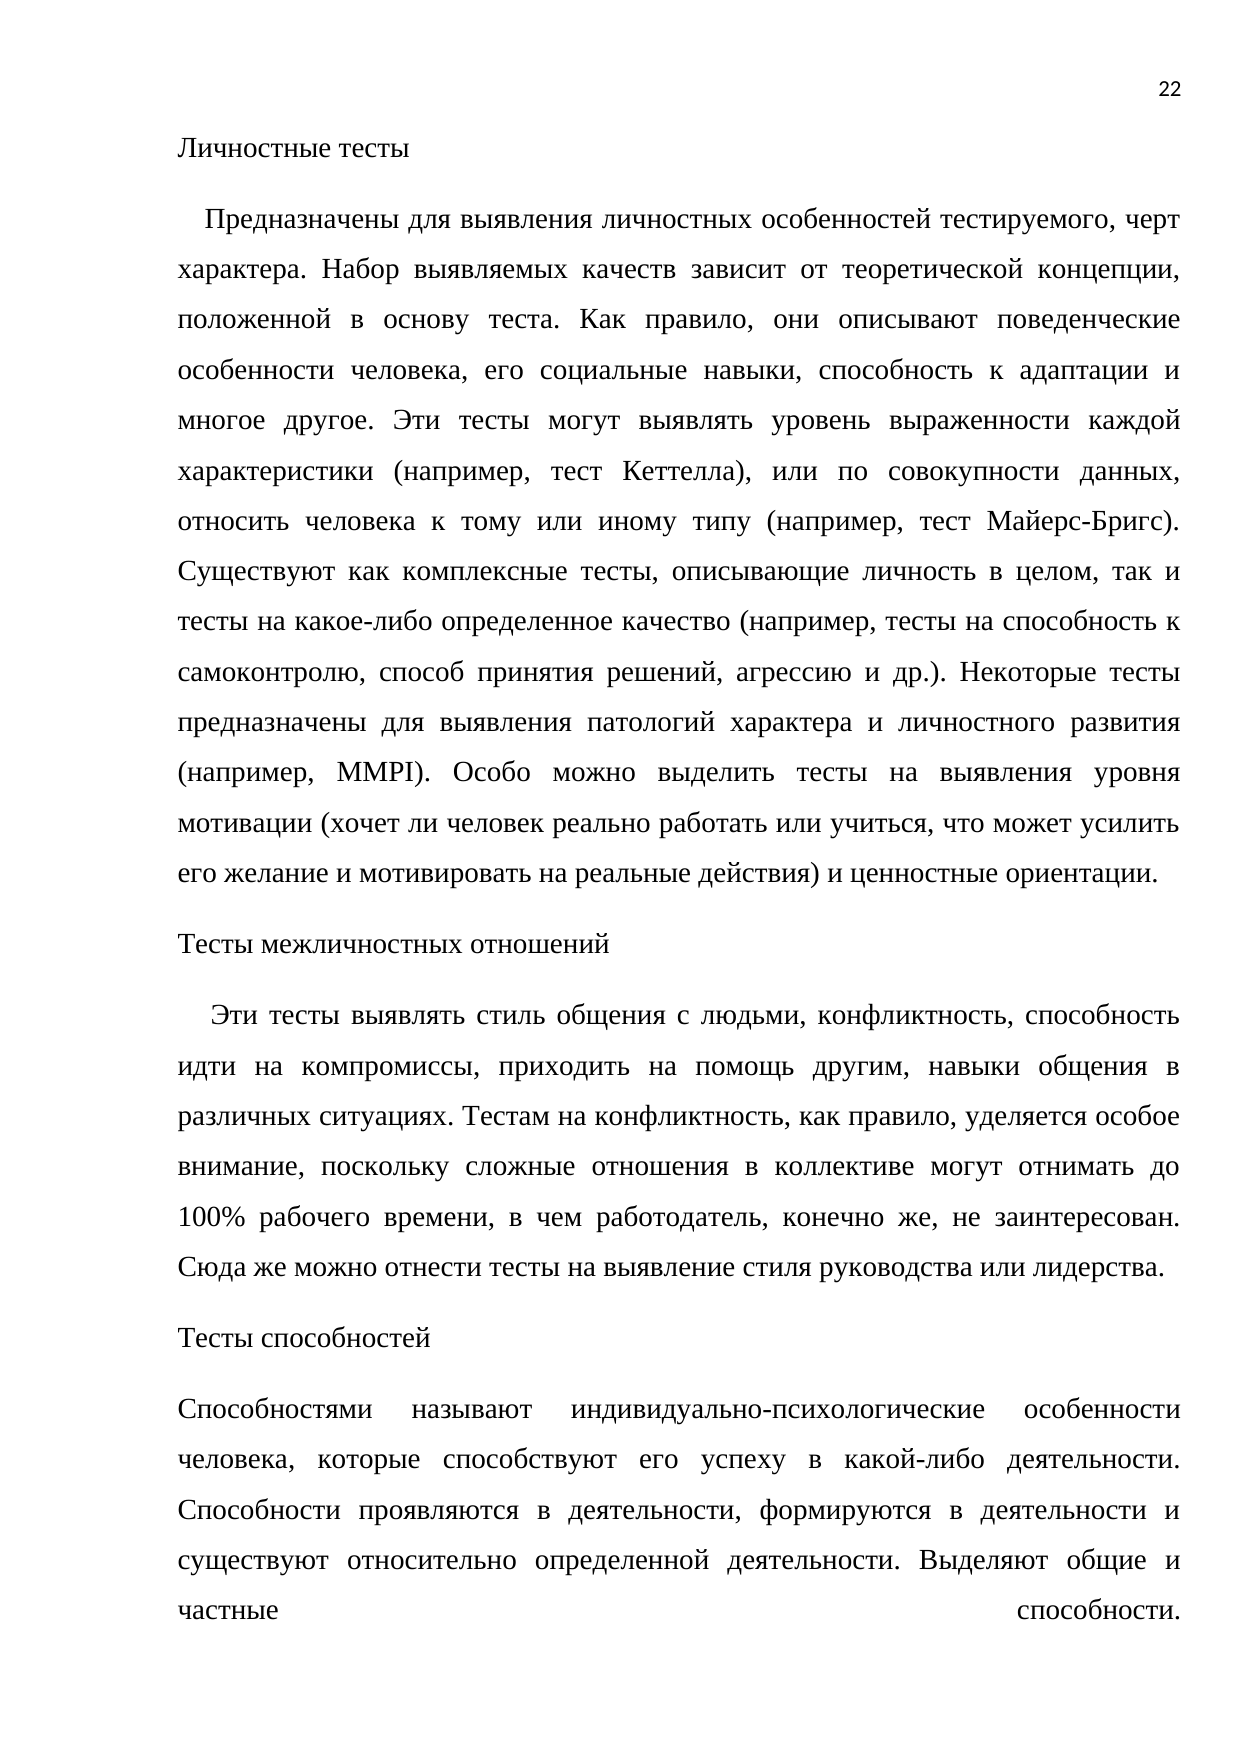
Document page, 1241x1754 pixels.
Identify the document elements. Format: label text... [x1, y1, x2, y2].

text Тесты способностей [177, 1320, 1181, 1354]
text Предназначены для выявления личностных особенностей тестируемого, черт характера. Набор выявляемых качеств зависит от теоретической концепции, положенной в основу теста. Как правило, они описывают поведенческие особенности человека, его социальные навыки, способность к адаптации и многое другое. Эти тесты могут выявлять уровень выраженности каждой характеристики (например, тест Кеттелла), или по совокупности данных, относить человека к тому или иному типу (например, тест Майерс-Бригс). Существуют как комплексные тесты, описывающие личность в целом, так и тесты на какое-либо определенное качество (например, тесты на способность к самоконтролю, способ принятия решений, агрессию и др.). Некоторые тесты предназначены для выявления патологий характера и личностного развития (например, ММРI). Особо можно выделить тесты на выявления уровня мотивации (хочет ли человек реально работать или учиться, что может усилить его желание и мотивировать на реальные действия) и ценностные ориентации. [177, 201, 1181, 889]
text Тесты межличностных отношений [177, 926, 1181, 960]
text Эти тесты выявлять стиль общения с людьми, конфликтность, способность идти на компромиссы, приходить на помощь другим, навыки общения в различных ситуациях. Тестам на конфликтность, как правило, уделяется особое внимание, поскольку сложные отношения в коллективе могут отнимать до 100% рабочего времени, в чем работодатель, конечно же, не заинтересован. Сюда же можно отнести тесты на выявление стиля руководства или лидерства. [177, 997, 1181, 1282]
text Личностные тесты [177, 130, 1181, 163]
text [177, 1391, 1181, 1626]
